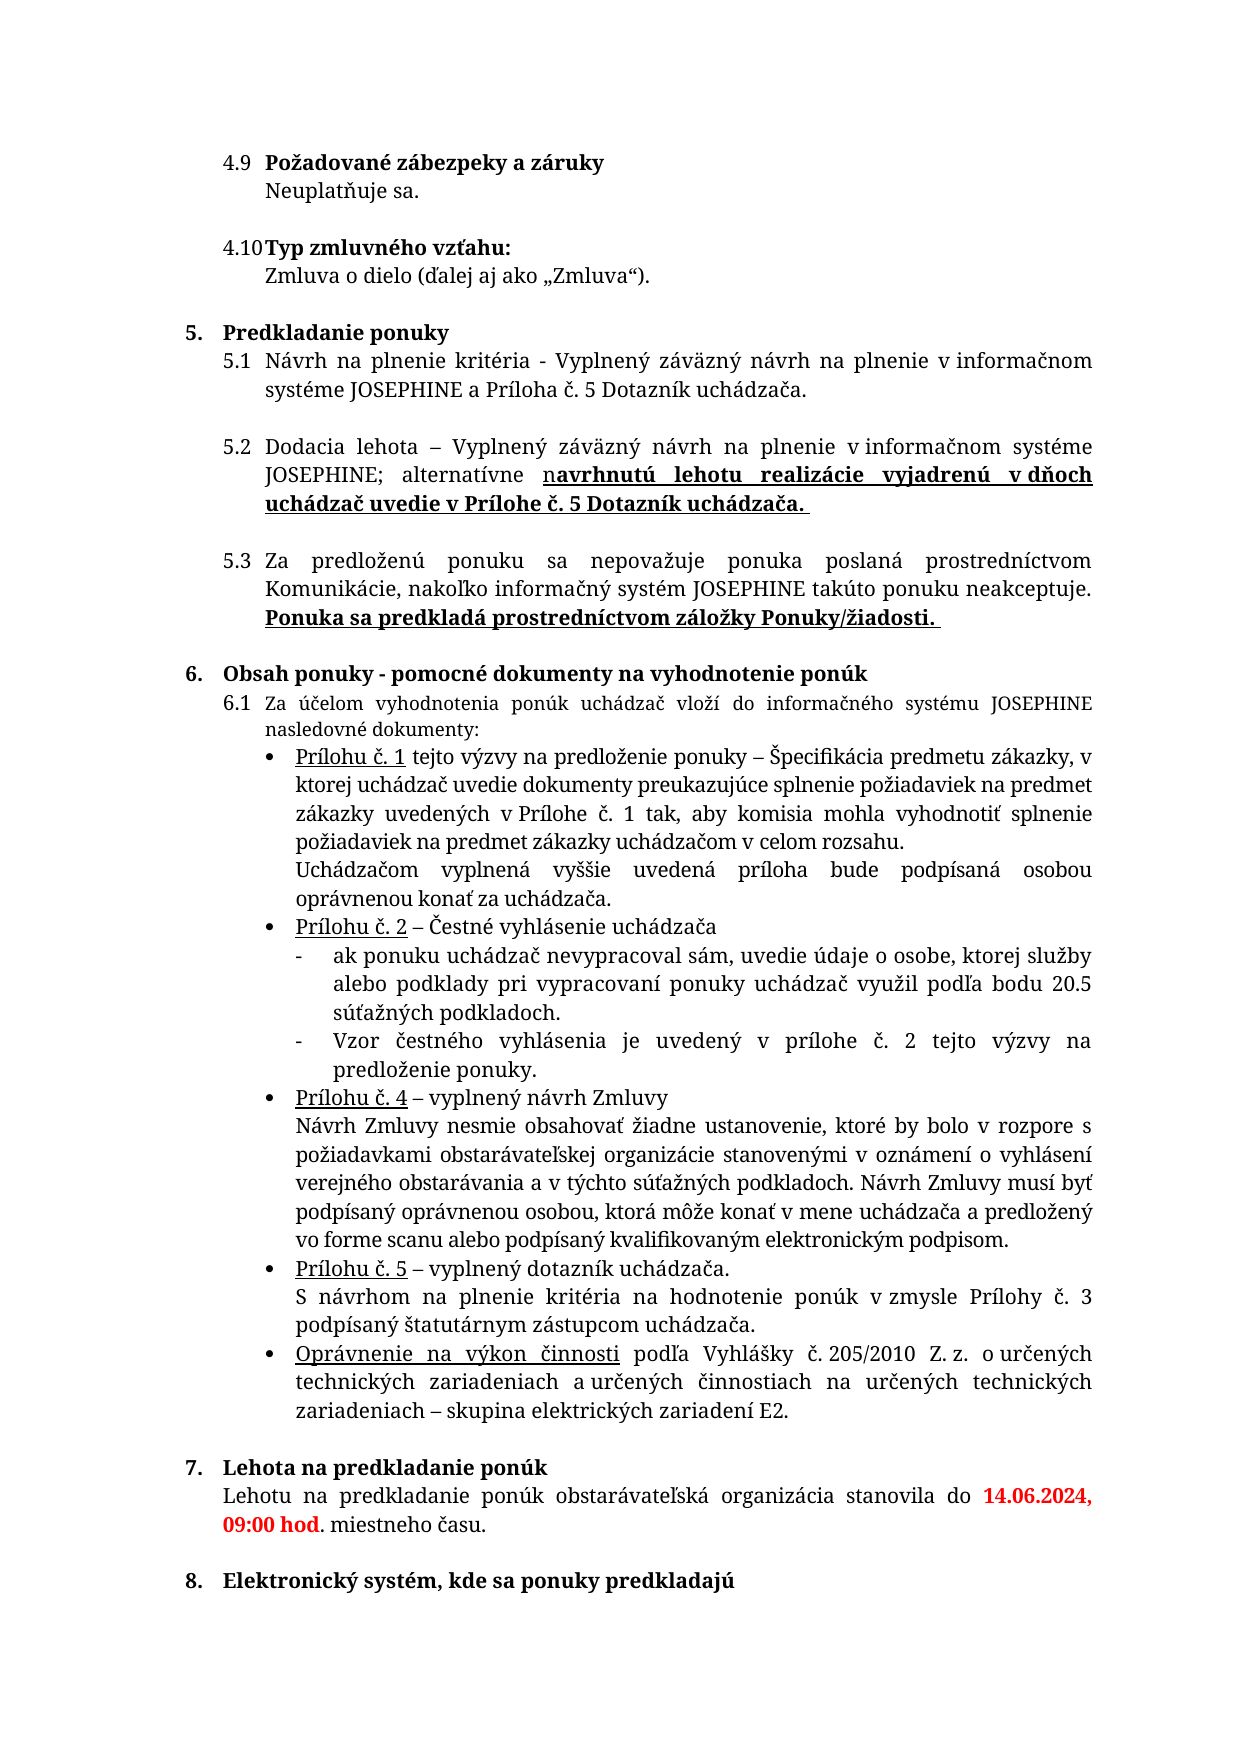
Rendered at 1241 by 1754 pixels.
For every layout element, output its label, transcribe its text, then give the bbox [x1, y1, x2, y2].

list Prílohu č. 5 – vyplnený dotazník uchádzača. [266, 1254, 1093, 1282]
list Prílohu č. 4 – vyplnený návrh Zmluvy [266, 1083, 1093, 1112]
list Zmluva o dielo (ďalej aj ako „Zmluva“). [223, 261, 1093, 290]
list Návrh na plnenie kritéria - Vyplnený záväzný návrh na plnenie v informačnom systéme JOSEPHINE a Príloha č. 5 Dotazník uchádzača. [223, 347, 1093, 403]
list S návrhom na plnenie kritéria na hodnotenie ponúk v zmysle Prílohy č. 3 podpísaný štatutárnym zástupcom uchádzača. [295, 1282, 1093, 1339]
list Predkladanie ponuky [185, 318, 1093, 347]
list Dodacia lehota – Vyplnený záväzný návrh na plnenie v informačnom systéme JOSEPHINE; alternatívne navrhnutú lehotu realizácie vyjadrenú v dňoch uchádzač uvedie v Prílohe č. 5 Dotazník uchádzača. [223, 432, 1093, 517]
list Vzor čestného vyhlásenia je uvedený v prílohe č. 2 tejto výzvy na predloženie ponuky. [295, 1026, 1093, 1083]
list Lehota na predkladanie ponúk [185, 1453, 1093, 1481]
list Neuplatňuje sa. [265, 176, 1093, 204]
list Prílohu č. 2 – Čestné vyhlásenie uchádzača [266, 912, 1093, 941]
list Návrh Zmluvy nesmie obsahovať žiadne ustanovenie, ktoré by bolo v rozpore s požiadavkami obstarávateľskej organizácie stanovenými v oznámení o vyhlásení verejného obstarávania a v týchto súťažných podkladoch. Návrh Zmluvy musí byť podpísaný oprávnenou osobou, ktorá môže konať v mene uchádzača a predložený vo forme scanu alebo podpísaný kvalifikovaným elektronickým podpisom. [295, 1112, 1093, 1254]
list Obsah ponuky - pomocné dokumenty na vyhodnotenie ponúk [185, 659, 1093, 688]
list Elektronický systém, kde sa ponuky predkladajú [185, 1567, 1093, 1595]
list Typ zmluvného vzťahu: [223, 233, 1093, 261]
list Požadované zábezpeky a záruky [223, 148, 1093, 176]
list Za predloženú ponuku sa nepovažuje ponuka poslaná prostredníctvom Komunikácie, nakoľko informačný systém JOSEPHINE takúto ponuku neakceptuje. Ponuka sa predkladá prostredníctvom záložky Ponuky/žiadosti. [223, 546, 1093, 631]
text Uchádzačom vyplnená vyššie uvedená príloha bude podpísaná osobou oprávnenou konať za uchádzača. [295, 856, 1093, 912]
list Lehotu na predkladanie ponúk obstarávateľská organizácia stanovila do 14.06.2024, 09:00 hod. miestneho času. [223, 1481, 1093, 1538]
list Oprávnenie na výkon činnosti podľa Vyhlášky č. 205/2010 Z. z. o určených technických zariadeniach a určených činnostiach na určených technických zariadeniach – skupina elektrických zariadení E2. [266, 1339, 1093, 1424]
list Za účelom vyhodnotenia ponúk uchádzač vloží do informačného systému JOSEPHINE nasledovné dokumenty: [223, 688, 1093, 742]
list Prílohu č. 1 tejto výzvy na predloženie ponuky – Špecifikácia predmetu zákazky, v ktorej uchádzač uvedie dokumenty preukazujúce splnenie požiadaviek na predmet zákazky uvedených v Prílohe č. 1 tak, aby komisia mohla vyhodnotiť splnenie požiadaviek na predmet zákazky uchádzačom v celom rozsahu. [266, 742, 1093, 856]
list ak ponuku uchádzač nevypracoval sám, uvedie údaje o osobe, ktorej služby alebo podklady pri vypracovaní ponuky uchádzač využil podľa bodu 20.5 súťažných podkladoch. [295, 941, 1093, 1026]
